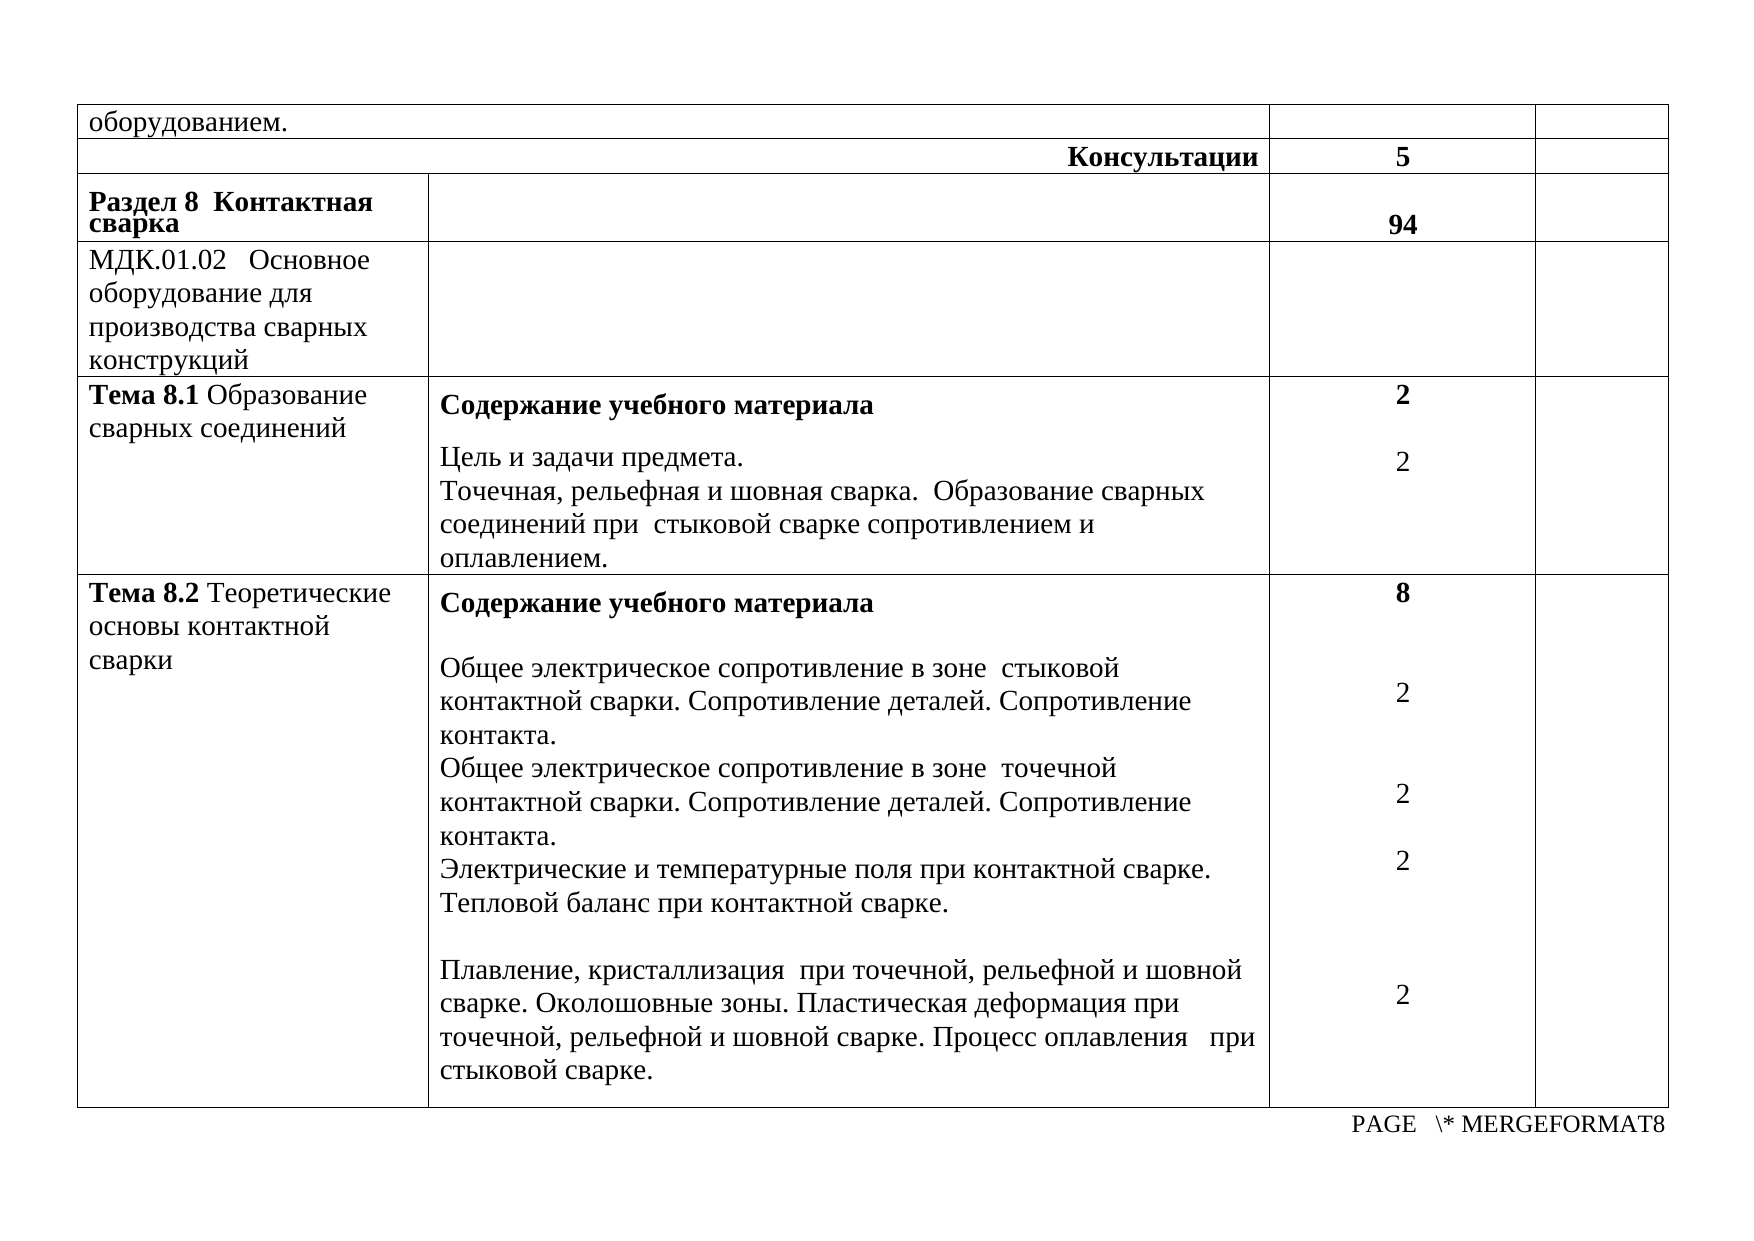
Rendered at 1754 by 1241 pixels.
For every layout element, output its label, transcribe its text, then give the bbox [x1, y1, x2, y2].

table_cell Тема 8.1 Образование сварных соединений [78, 377, 428, 574]
table_cell [429, 174, 1269, 241]
table_cell [1536, 174, 1668, 241]
table_cell [1536, 105, 1668, 138]
table_cell Тема 8.2 Теоретические основы контактной сварки [78, 575, 428, 1107]
table_cell [429, 242, 1269, 376]
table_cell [78, 105, 1269, 138]
table_cell Содержание учебного материала Цель и задачи предмета. Точечная, рельефная и шовная сварка. Образование сварных соединений при стыковой сварке сопротивлением и оплавлением. [429, 377, 1269, 574]
table_cell 8 2 2 2 2 [1270, 575, 1535, 1107]
table_cell Консультации [78, 139, 1269, 173]
table_cell [1536, 139, 1668, 173]
table_cell 94 [1270, 174, 1535, 241]
table_cell [1536, 242, 1668, 376]
table_cell [1536, 377, 1668, 574]
table_cell 5 [1270, 105, 1535, 138]
table_cell 2 2 [1270, 377, 1535, 574]
table_cell [1270, 242, 1535, 376]
table_cell 5 [1270, 139, 1535, 173]
table_cell [1536, 575, 1668, 1107]
table_cell Содержание учебного материала Общее электрическое сопротивление в зоне стыковой контактной сварки. Сопротивление деталей. Сопротивление контакта. Общее электрическое сопротивление в зоне точечной контактной сварки. Сопротивление деталей. Сопротивление контакта. Электрические и температурные поля при контактной сварке. Тепловой баланс при контактной сварке. Плавление, кристаллизация при точечной, рельефной и шовной сварке. Околошовные зоны. Пластическая деформация при точечной, рельефной и шовной сварке. Процесс оплавления при стыковой сварке. [429, 575, 1269, 1107]
table_cell Раздел 8 Контактная сварка [78, 174, 428, 241]
table_cell МДК.01.02 Основное оборудование для производства сварных конструкций [78, 242, 428, 376]
